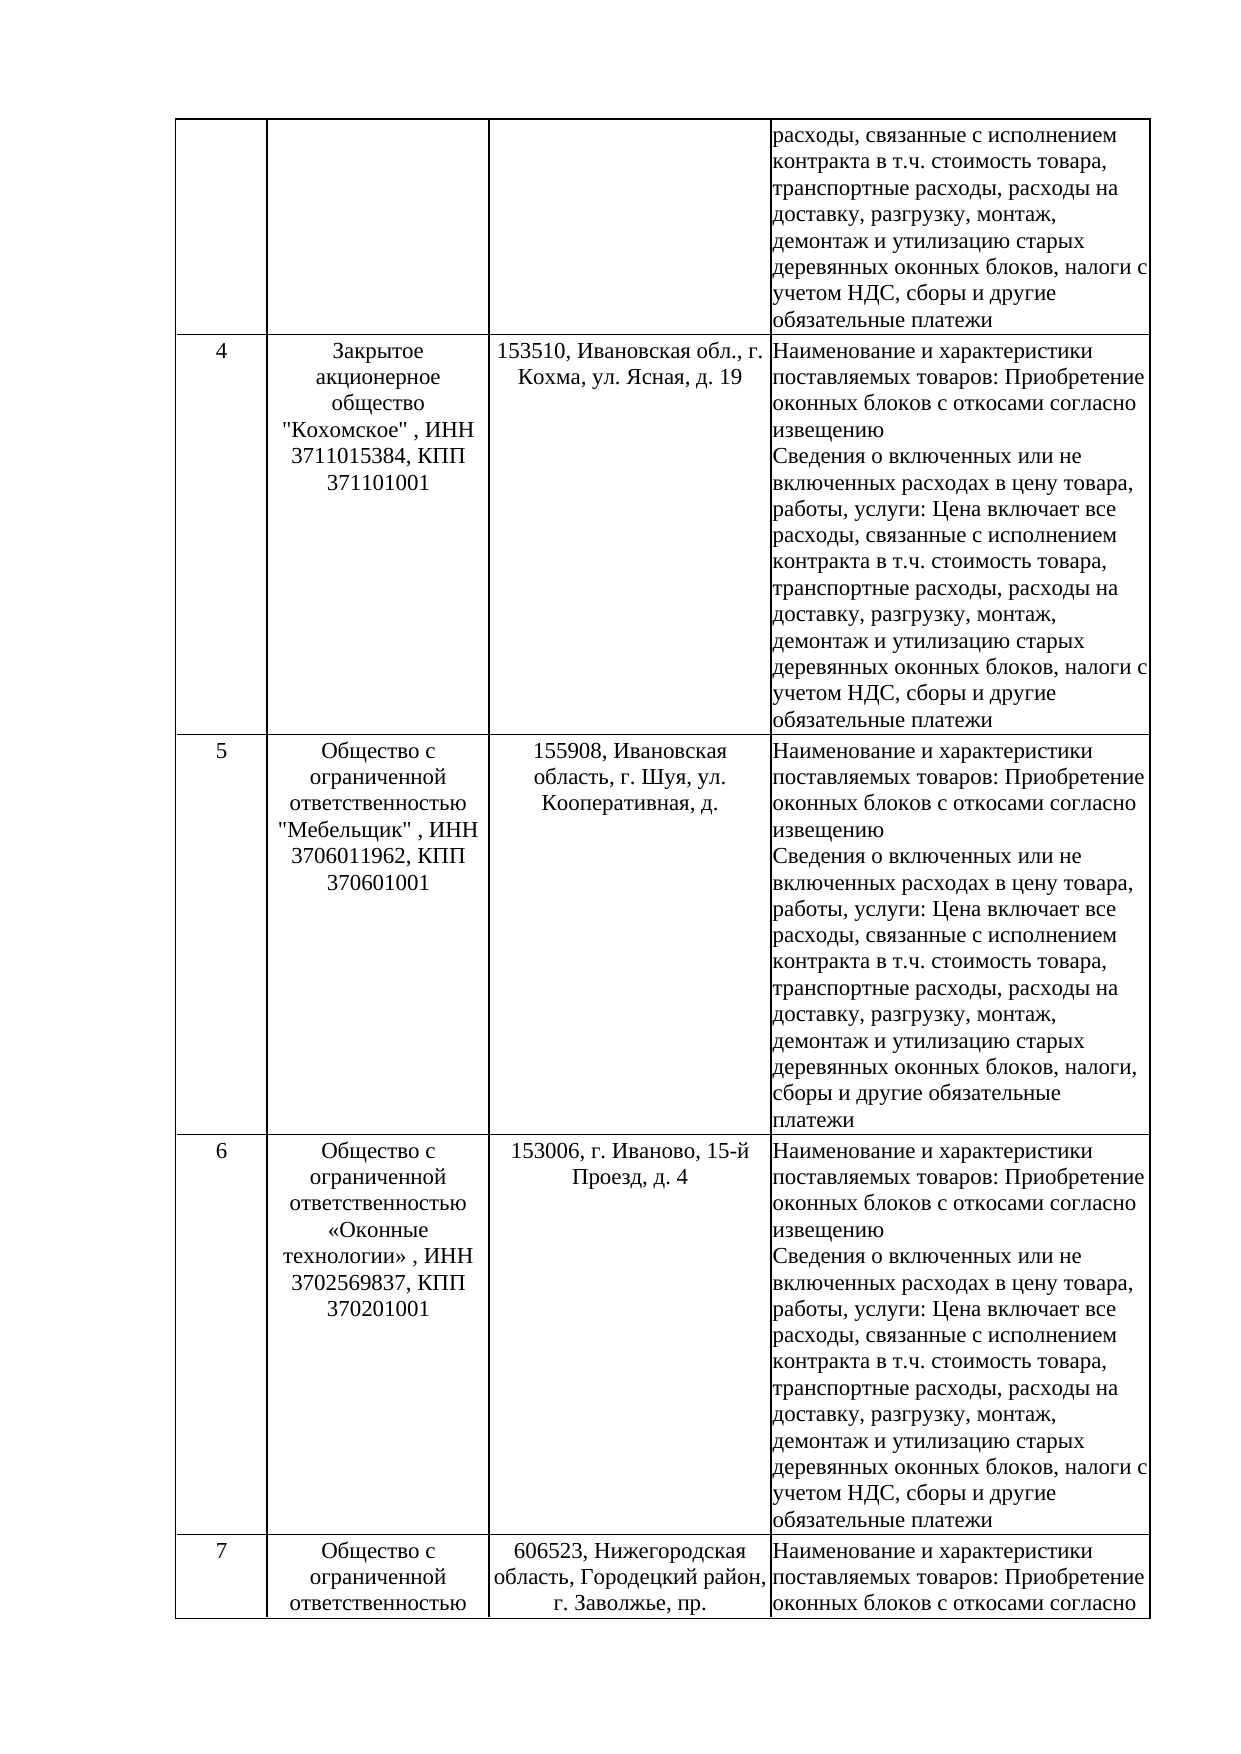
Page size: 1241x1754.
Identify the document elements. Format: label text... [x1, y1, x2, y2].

table_cell Общество с ограниченной ответственностью «Оконные технологии» , ИНН 3702569837, КПП 370201001 [268, 1135, 488, 1534]
table_cell 7 [176, 1535, 266, 1617]
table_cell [268, 120, 488, 334]
table_cell Общество с ограниченной ответственностью "Мебельщик" , ИНН 3706011962, КПП 370601001 [268, 735, 488, 1134]
table_cell Наименование и характеристики поставляемых товаров: Приобретение оконных блоков с откосами согласно извещению Сведения о включенных или не включенных расходах в цену товара, работы, услуги: Цена включает все расходы, связанные с исполнением контракта в т.ч. стоимость товара, транспортные расходы, расходы на доставку, разгрузку, монтаж, демонтаж и утилизацию старых деревянных оконных блоков, налоги, сборы и другие обязательные платежи [772, 735, 1149, 1134]
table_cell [490, 1535, 770, 1617]
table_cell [772, 1535, 1149, 1617]
table_cell 153006, г. Иваново, 15-й Проезд, д. 4 [490, 1135, 770, 1534]
table_cell Закрытое акционерное общество "Кохомское" , ИНН 3711015384, КПП 371101001 [268, 335, 488, 734]
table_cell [772, 120, 1149, 334]
table_cell 4 [176, 335, 266, 734]
table_cell 155908, Ивановская область, г. Шуя, ул. Кооперативная, д. [490, 735, 770, 1134]
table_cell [268, 1535, 488, 1617]
table_cell 6 [176, 1135, 266, 1534]
table_cell 5 [176, 735, 266, 1134]
table_cell 153510, Ивановская обл., г. Кохма, ул. Ясная, д. 19 [490, 335, 770, 734]
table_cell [490, 120, 770, 334]
table_cell 3 [176, 120, 266, 334]
